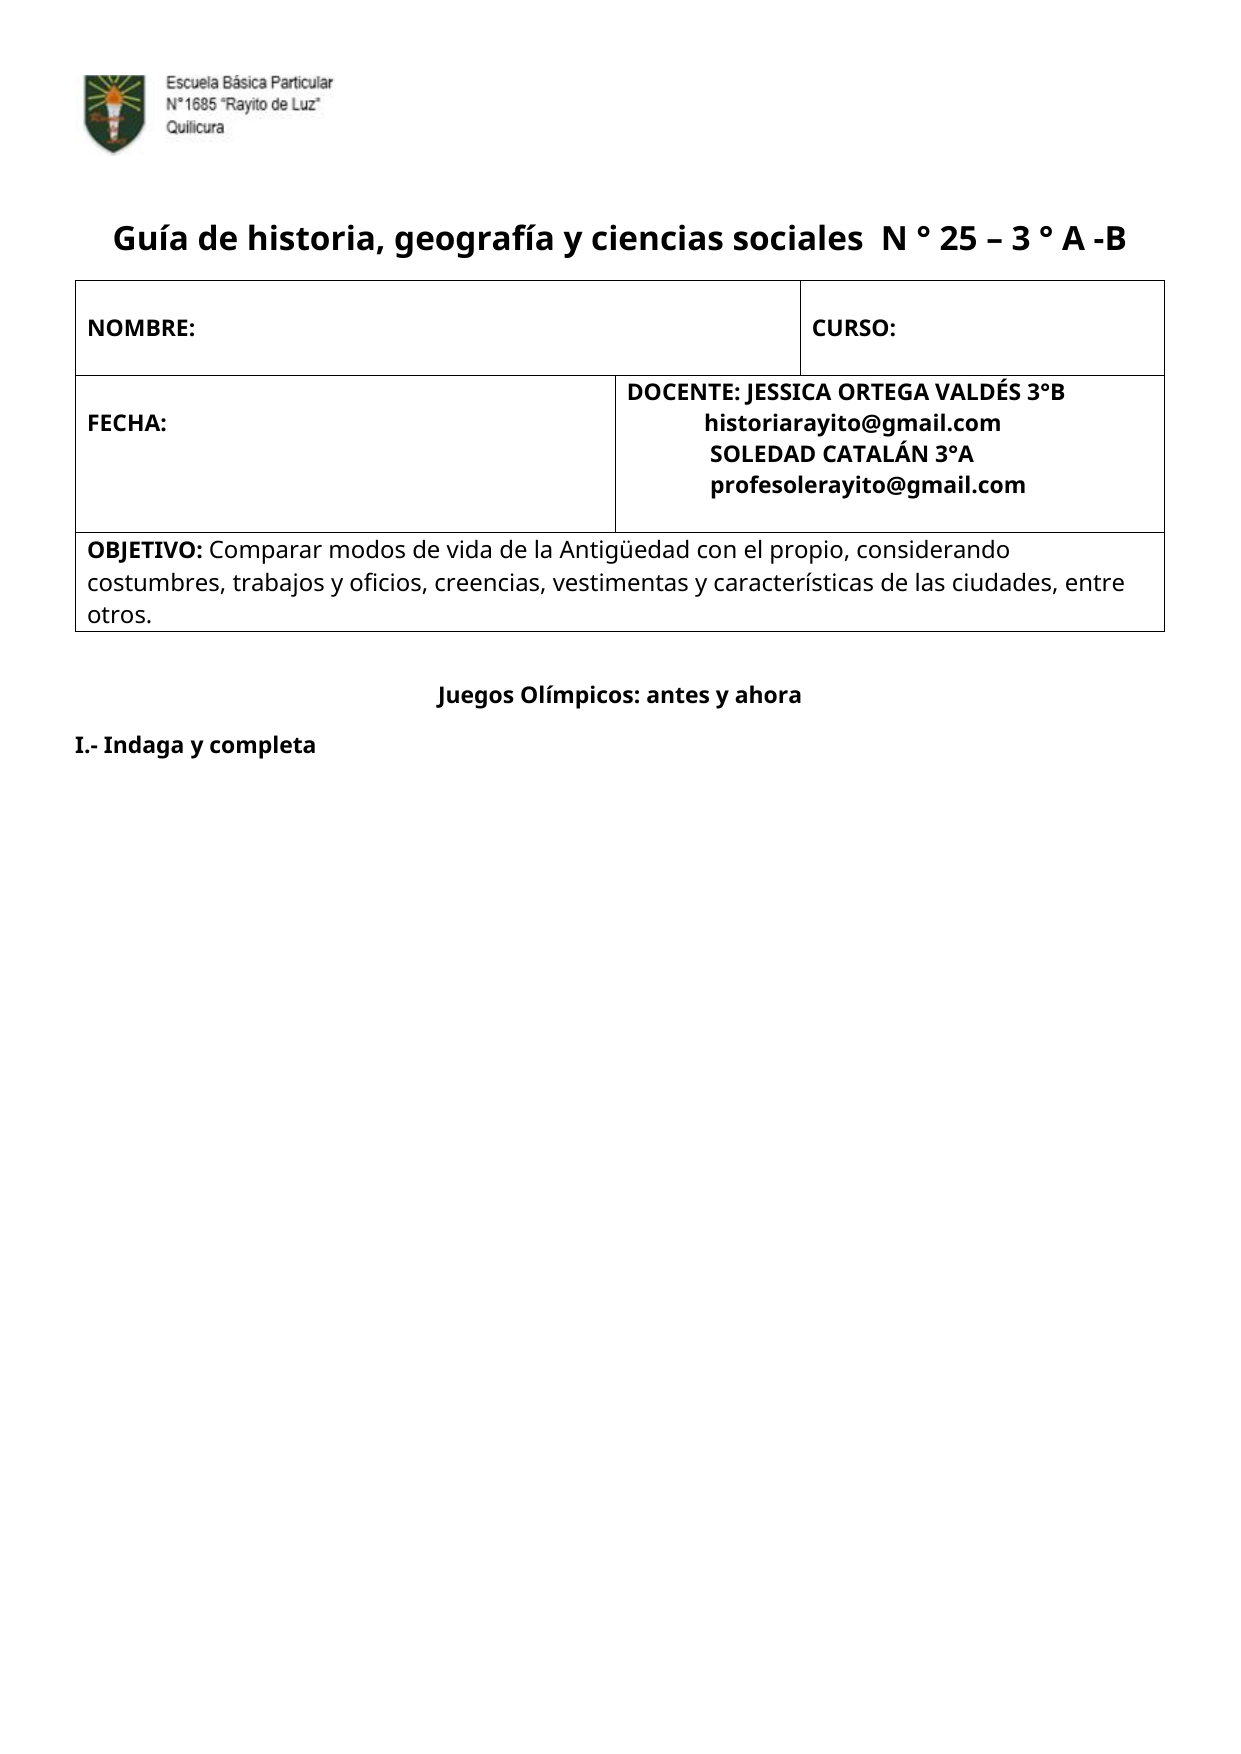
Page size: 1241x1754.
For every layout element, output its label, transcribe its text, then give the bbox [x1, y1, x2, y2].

picture [75, 75, 335, 156]
table_header CURSO: [801, 281, 1164, 375]
text Guía de historia, geografía y ciencias sociales N ° 25 – 3 ° A -B [75, 214, 1165, 260]
table_cell OBJETIVO: Comparar modos de vida de la Antigüedad con el propio, considerando costumbres, trabajos y oficios, creencias, vestimentas y características de las ciudades, entre otros. [152, 533, 1164, 631]
text I.- Indaga y completa [75, 729, 1165, 760]
table_header NOMBRE: [76, 281, 800, 375]
text Juegos Olímpicos: antes y ahora [75, 679, 1165, 710]
table_cell DOCENTE: JESSICA ORTEGA VALDÉS 3°B historiarayito@gmail.com SOLEDAD CATALÁN 3°A profesolerayito@gmail.com [616, 376, 1164, 532]
table_cell OBJETIVO: Comparar modos de vida de la Antigüedad con el propio, considerando costumbres, trabajos y oficios, creencias, vestimentas y características de las ciudades, entre otros. [76, 533, 209, 631]
table_cell FECHA: [76, 376, 615, 532]
